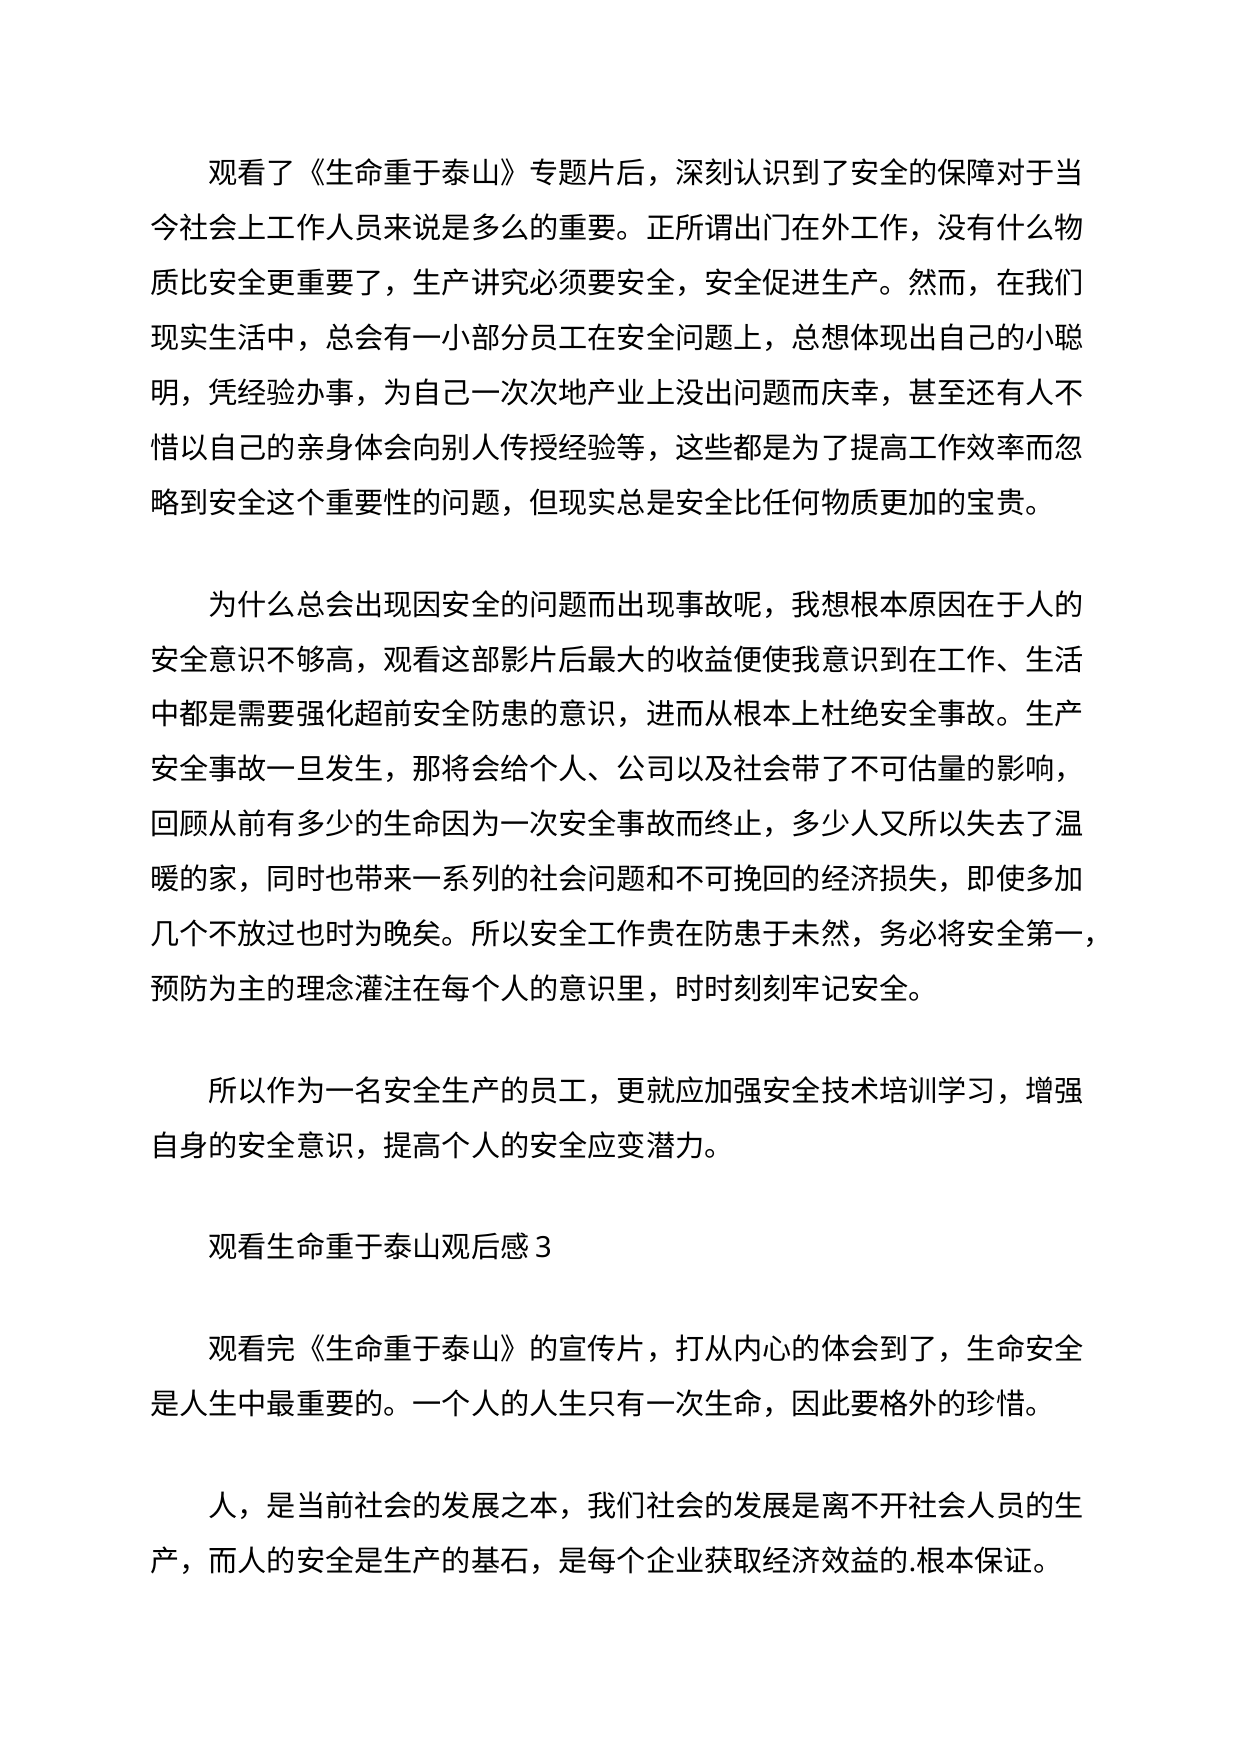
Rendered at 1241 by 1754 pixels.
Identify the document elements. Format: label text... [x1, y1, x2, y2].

text 观看生命重于泰山观后感3 [150, 1224, 1090, 1266]
text 所以作为一名安全生产的员工，更就应加强安全技术培训学习，增强自身的安全意识，提高个人的安全应变潜力。 [150, 1067, 1090, 1164]
text 为什么总会出现因安全的问题而出现事故呢，我想根本原因在于人的安全意识不够高，观看这部影片后最大的收益便使我意识到在工作、生活中都是需要强化超前安全防患的意识，进而从根本上杜绝安全事故。生产安全事故一旦发生，那将会给个人、公司以及社会带了不可估量的影响，回顾从前有多少的生命因为一次安全事故而终止，多少人又所以失去了温暖的家，同时也带来一系列的社会问题和不可挽回的经济损失，即使多加几个不放过也时为晚矣。所以安全工作贵在防患于未然，务必将安全第一，预防为主的理念灌注在每个人的意识里，时时刻刻牢记安全。 [150, 581, 1090, 1008]
text 观看了《生命重于泰山》专题片后，深刻认识到了安全的保障对于当今社会上工作人员来说是多么的重要。正所谓出门在外工作，没有什么物质比安全更重要了，生产讲究必须要安全，安全促进生产。然而，在我们现实生活中，总会有一小部分员工在安全问题上，总想体现出自己的小聪明，凭经验办事，为自己一次次地产业上没出问题而庆幸，甚至还有人不惜以自己的亲身体会向别人传授经验等，这些都是为了提高工作效率而忽略到安全这个重要性的问题，但现实总是安全比任何物质更加的宝贵。 [150, 150, 1090, 522]
text 观看完《生命重于泰山》的宣传片，打从内心的体会到了，生命安全是人生中最重要的。一个人的人生只有一次生命，因此要格外的珍惜。 [150, 1326, 1090, 1423]
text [150, 1482, 1090, 1580]
